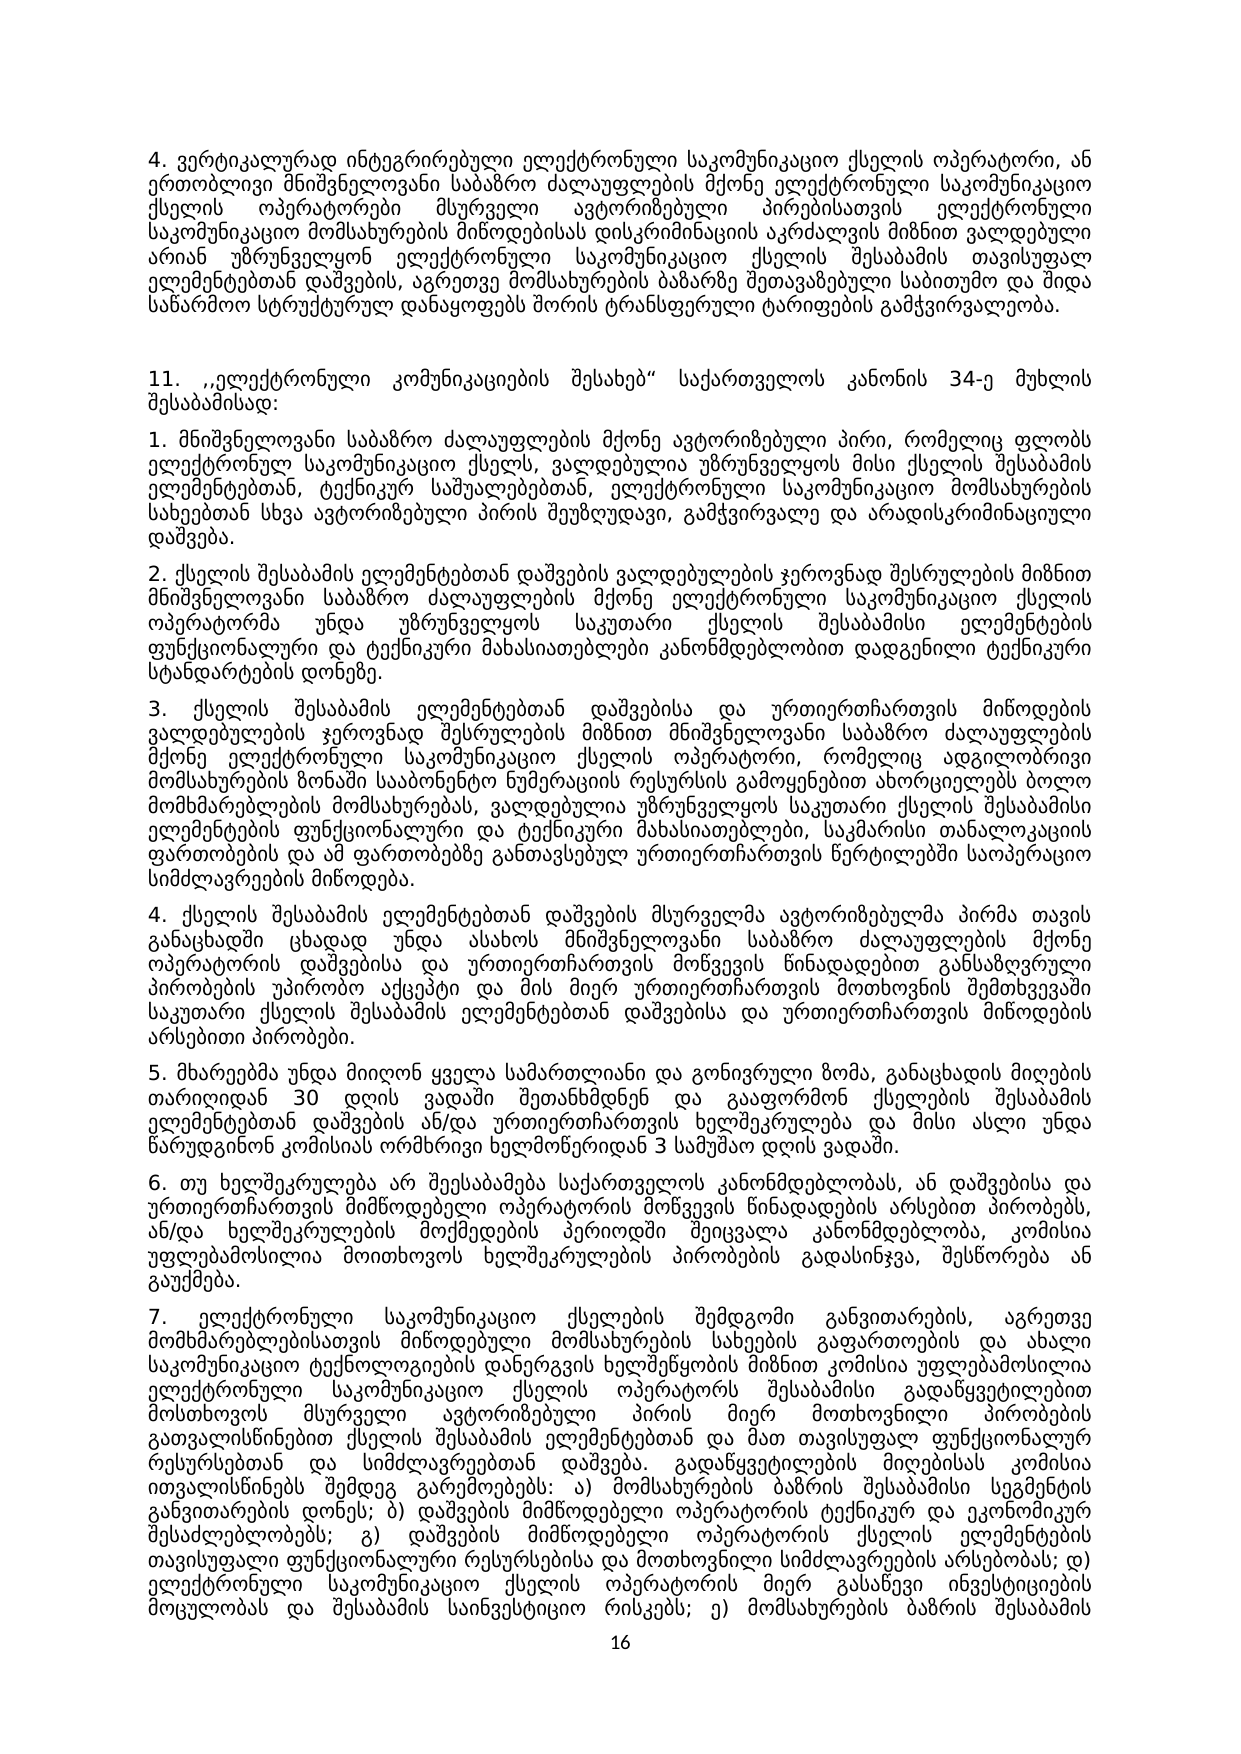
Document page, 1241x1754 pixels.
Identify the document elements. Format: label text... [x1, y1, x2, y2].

text 4. ქსელის შესაბამის ელემენტებთან დაშვების მსურველმა ავტორიზებულმა პირმა თავის განაცხადში ცხადად უნდა ასახოს მნიშვნელოვანი საბაზრო ძალაუფლების მქონე ოპერატორის დაშვებისა და ურთიერთჩართვის მოწვევის წინადადებით განსაზღვრული პირობების უპირობო აქცეპტი და მის მიერ ურთიერთჩართვის მოთხოვნის შემთხვევაში საკუთარი ქსელის შესაბამის ელემენტებთან დაშვებისა და ურთიერთჩართვის მიწოდების არსებითი პირობები. [148, 903, 1093, 1049]
text 11. ,,ელექტრონული კომუნიკაციების შესახებ“ საქართველოს კანონის 34-ე მუხლის შესაბამისად: [148, 367, 1093, 415]
text 5. მხარეებმა უნდა მიიღონ ყველა სამართლიანი და გონივრული ზომა, განაცხადის მიღების თარიღიდან 30 დღის ვადაში შეთანხმდნენ და გააფორმონ ქსელების შესაბამის ელემენტებთან დაშვების ან/და ურთიერთჩართვის ხელშეკრულება და მისი ასლი უნდა წარუდგინონ კომისიას ორმხრივი ხელმოწერიდან 3 სამუშაო დღის ვადაში. [148, 1061, 1093, 1158]
text 2. ქსელის შესაბამის ელემენტებთან დაშვების ვალდებულების ჯეროვნად შესრულების მიზნით მნიშვნელოვანი საბაზრო ძალაუფლების მქონე ელექტრონული საკომუნიკაციო ქსელის ოპერატორმა უნდა უზრუნველყოს საკუთარი ქსელის შესაბამისი ელემენტების ფუნქციონალური და ტექნიკური მახასიათებლები კანონმდებლობით დადგენილი ტექნიკური სტანდარტების დონეზე. [148, 562, 1093, 684]
text 6. თუ ხელშეკრულება არ შეესაბამება საქართველოს კანონმდებლობას, ან დაშვებისა და ურთიერთჩართვის მიმწოდებელი ოპერატორის მოწვევის წინადადების არსებით პირობებს, ან/და ხელშეკრულების მოქმედების პერიოდში შეიცვალა კანონმდებლობა, კომისია უფლებამოსილია მოითხოვოს ხელშეკრულების პირობების გადასინჯვა, შესწორება ან გაუქმება. [148, 1171, 1093, 1292]
text 3. ქსელის შესაბამის ელემენტებთან დაშვებისა და ურთიერთჩართვის მიწოდების ვალდებულების ჯეროვნად შესრულების მიზნით მნიშვნელოვანი საბაზრო ძალაუფლების მქონე ელექტრონული საკომუნიკაციო ქსელის ოპერატორი, რომელიც ადგილობრივი მომსახურების ზონაში სააბონენტო ნუმერაციის რესურსის გამოყენებით ახორციელებს ბოლო მომხმარებლების მომსახურებას, ვალდებულია უზრუნველყოს საკუთარი ქსელის შესაბამისი ელემენტების ფუნქციონალური და ტექნიკური მახასიათებლები, საკმარისი თანალოკაციის ფართობების და ამ ფართობებზე განთავსებულ ურთიერთჩართვის წერტილებში საოპერაციო სიმძლავრეების მიწოდება. [148, 697, 1093, 891]
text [148, 1305, 1093, 1620]
text 4. ვერტიკალურად ინტეგრირებული ელექტრონული საკომუნიკაციო ქსელის ოპერატორი, ან ერთობლივი მნიშვნელოვანი საბაზრო ძალაუფლების მქონე ელექტრონული საკომუნიკაციო ქსელის ოპერატორები მსურველი ავტორიზებული პირებისათვის ელექტრონული საკომუნიკაციო მომსახურების მიწოდებისას დისკრიმინაციის აკრძალვის მიზნით ვალდებული არიან უზრუნველყონ ელექტრონული საკომუნიკაციო ქსელის შესაბამის თავისუფალ ელემენტებთან დაშვების, აგრეთვე მომსახურების ბაზარზე შეთავაზებული საბითუმო და შიდა საწარმოო სტრუქტურულ დანაყოფებს შორის ტრანსფერული ტარიფების გამჭვირვალეობა. [148, 148, 1093, 317]
text 1. მნიშვნელოვანი საბაზრო ძალაუფლების მქონე ავტორიზებული პირი, რომელიც ფლობს ელექტრონულ საკომუნიკაციო ქსელს, ვალდებულია უზრუნველყოს მისი ქსელის შესაბამის ელემენტებთან, ტექნიკურ საშუალებებთან, ელექტრონული საკომუნიკაციო მომსახურების სახეებთან სხვა ავტორიზებული პირის შეუზღუდავი, გამჭვირვალე და არადისკრიმინაციული დაშვება. [148, 428, 1093, 549]
